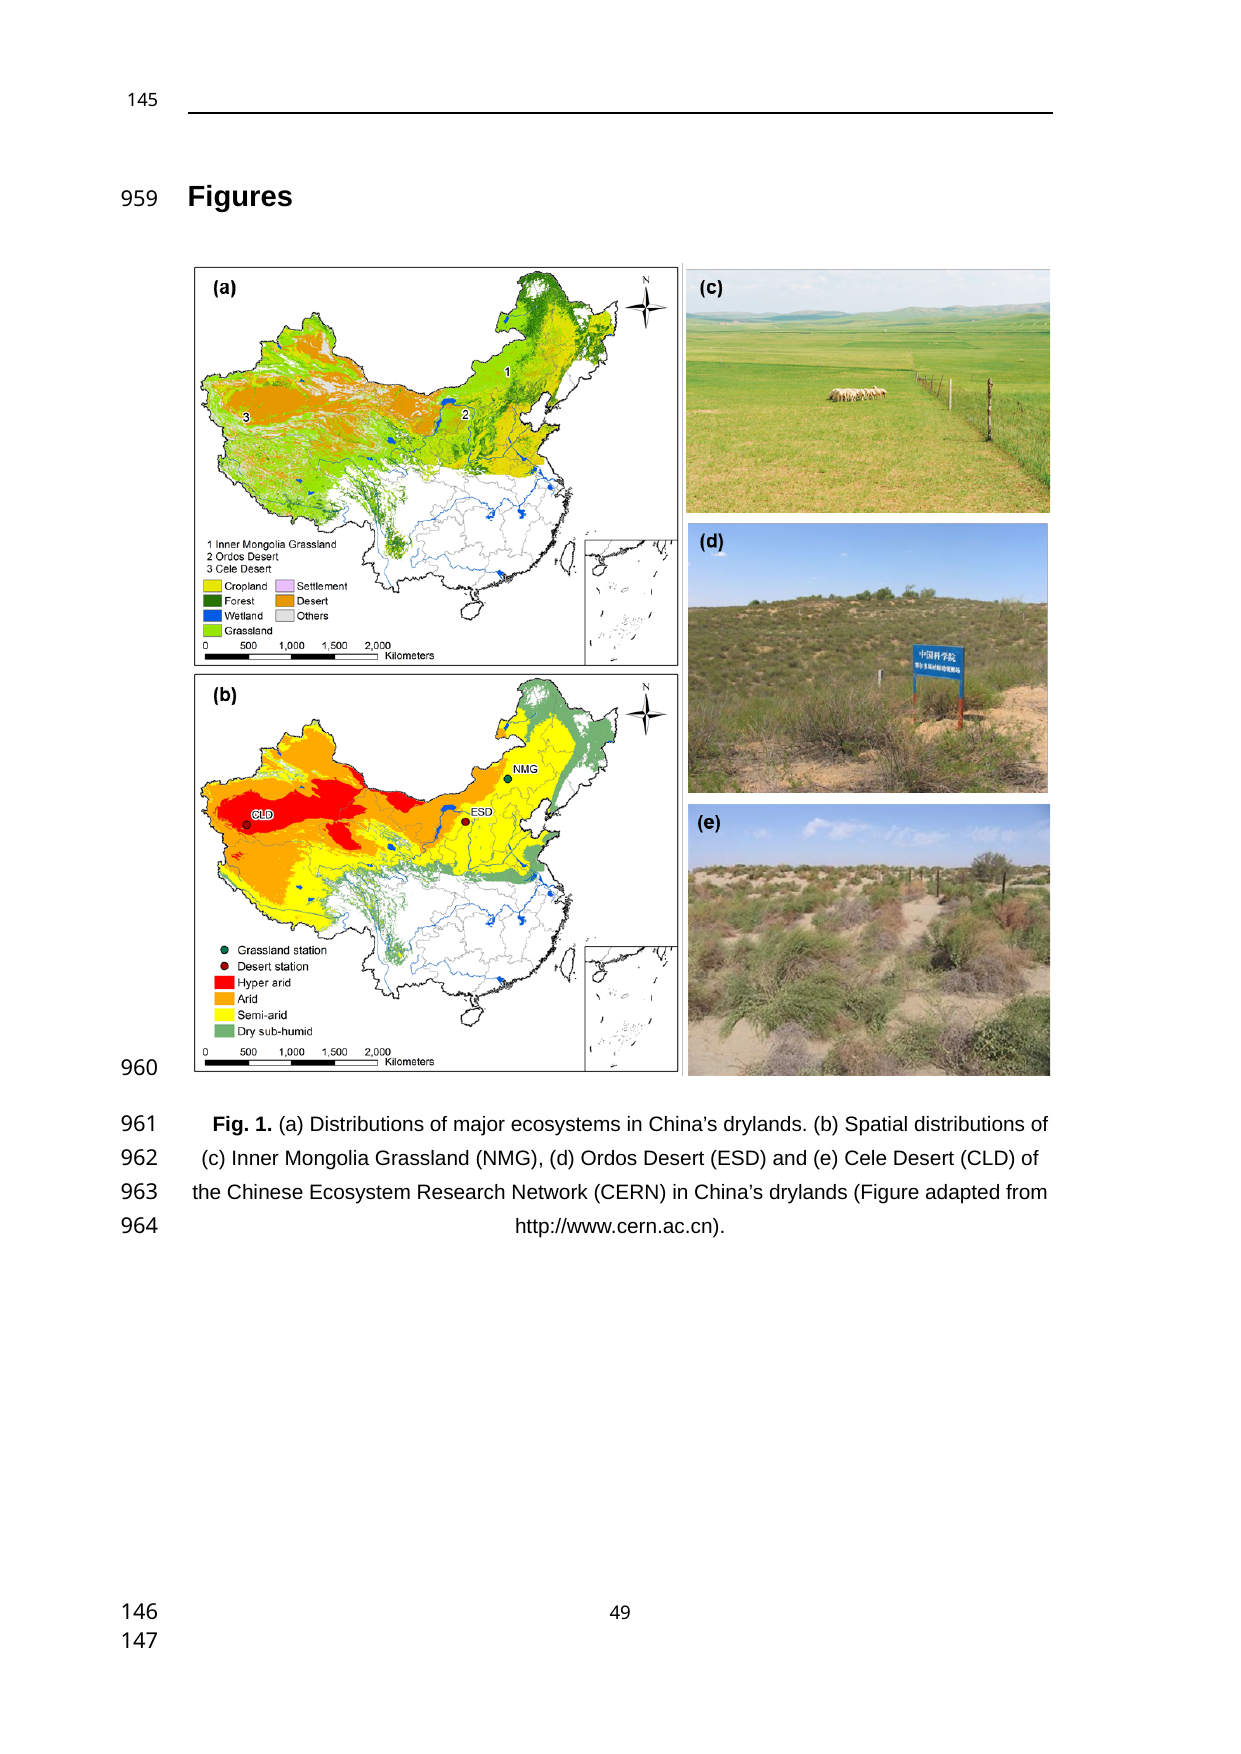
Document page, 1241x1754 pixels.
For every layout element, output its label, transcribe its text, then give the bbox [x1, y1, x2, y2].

picture [190, 263, 1051, 1076]
subtitle Figures [187, 179, 1053, 213]
text Fig. 1. (a) Distributions of major ecosystems in China’s drylands. (b) Spatial distributions of (c) Inner Mongolia Grassland (NMG), (d) Ordos Desert (ESD) and (e) Cele Desert (CLD) of the Chinese Ecosystem Research Network (CERN) in China’s drylands (Figure adapted from http://www.cern.ac.cn). [187, 1107, 1053, 1243]
